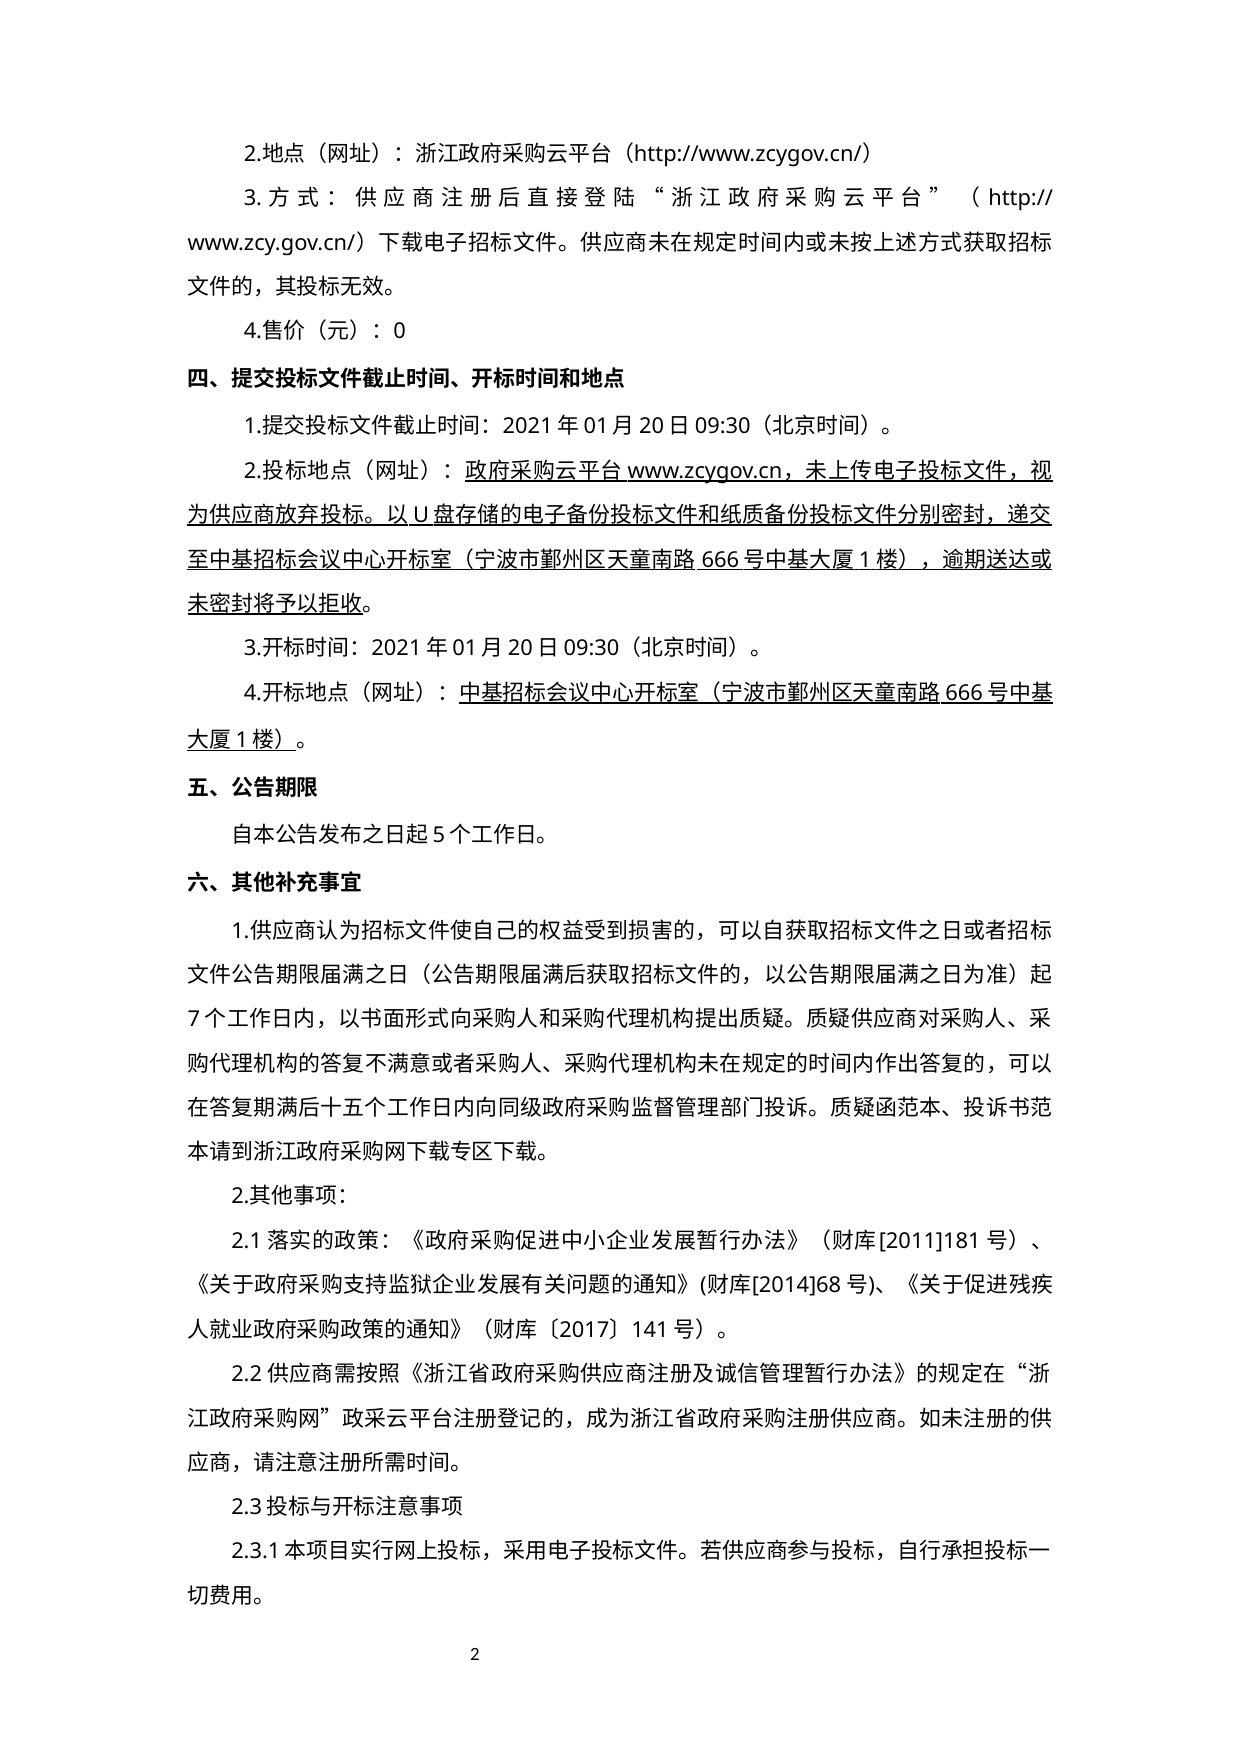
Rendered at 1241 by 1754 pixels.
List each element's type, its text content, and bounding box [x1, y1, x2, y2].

text 2.地点（网址）：浙江政府采购云平台（http://www.zcygov.cn/） [187, 136, 1053, 168]
text 2.其他事项： [187, 1178, 1053, 1210]
text 1.提交投标文件截止时间：2021年01月20日09:30（北京时间）。 [187, 408, 1053, 440]
text 2.3.1本项目实行网上投标，采用电子投标文件。若供应商参与投标，自行承担投标一切费用。 [187, 1533, 1053, 1609]
text 四、提交投标文件截止时间、开标时间和地点 [187, 361, 1053, 393]
text 1.供应商认为招标文件使自己的权益受到损害的，可以自获取招标文件之日或者招标文件公告期限届满之日（公告期限届满后获取招标文件的，以公告期限届满之日为准）起7个工作日内，以书面形式向采购人和采购代理机构提出质疑。质疑供应商对采购人、采购代理机构的答复不满意或者采购人、采购代理机构未在规定的时间内作出答复的，可以在答复期满后十五个工作日内向同级政府采购监督管理部门投诉。质疑函范本、投诉书范本请到浙江政府采购网下载专区下载。 [187, 913, 1053, 1166]
text 2.2供应商需按照《浙江省政府采购供应商注册及诚信管理暂行办法》的规定在“浙江政府采购网”政采云平台注册登记的，成为浙江省政府采购注册供应商。如未注册的供应商，请注意注册所需时间。 [187, 1356, 1053, 1476]
text 3.方式：供应商注册后直接登陆“浙江政府采购云平台”（http://www.zcy.gov.cn/）下载电子招标文件。供应商未在规定时间内或未按上述方式获取招标文件的，其投标无效。 [187, 180, 1053, 301]
text 4.开标地点（网址）：中基招标会议中心开标室（宁波市鄞州区天童南路666号中基大厦1楼）。 [187, 675, 1053, 754]
text 3.开标时间：2021年01月20日09:30（北京时间）。 [187, 630, 1053, 662]
text 自本公告发布之日起5个工作日。 [187, 817, 1053, 849]
text 六、其他补充事宜 [187, 865, 1053, 897]
text 2.3投标与开标注意事项 [187, 1489, 1053, 1521]
text 4.售价（元）：0 [187, 313, 1053, 345]
text 2.投标地点（网址）：政府采购云平台www.zcygov.cn，未上传电子投标文件，视为供应商放弃投标。以U盘存储的电子备份投标文件和纸质备份投标文件分别密封，递交至中基招标会议中心开标室（宁波市鄞州区天童南路666号中基大厦1楼），逾期送达或未密封将予以拒收。 [187, 453, 1053, 618]
text 2.1落实的政策：《政府采购促进中小企业发展暂行办法》（财库[2011]181号）、《关于政府采购支持监狱企业发展有关问题的通知》(财库[2014]68号)、《关于促进残疾人就业政府采购政策的通知》（财库〔2017〕141号）。 [187, 1223, 1053, 1343]
text 五、公告期限 [187, 770, 1053, 802]
